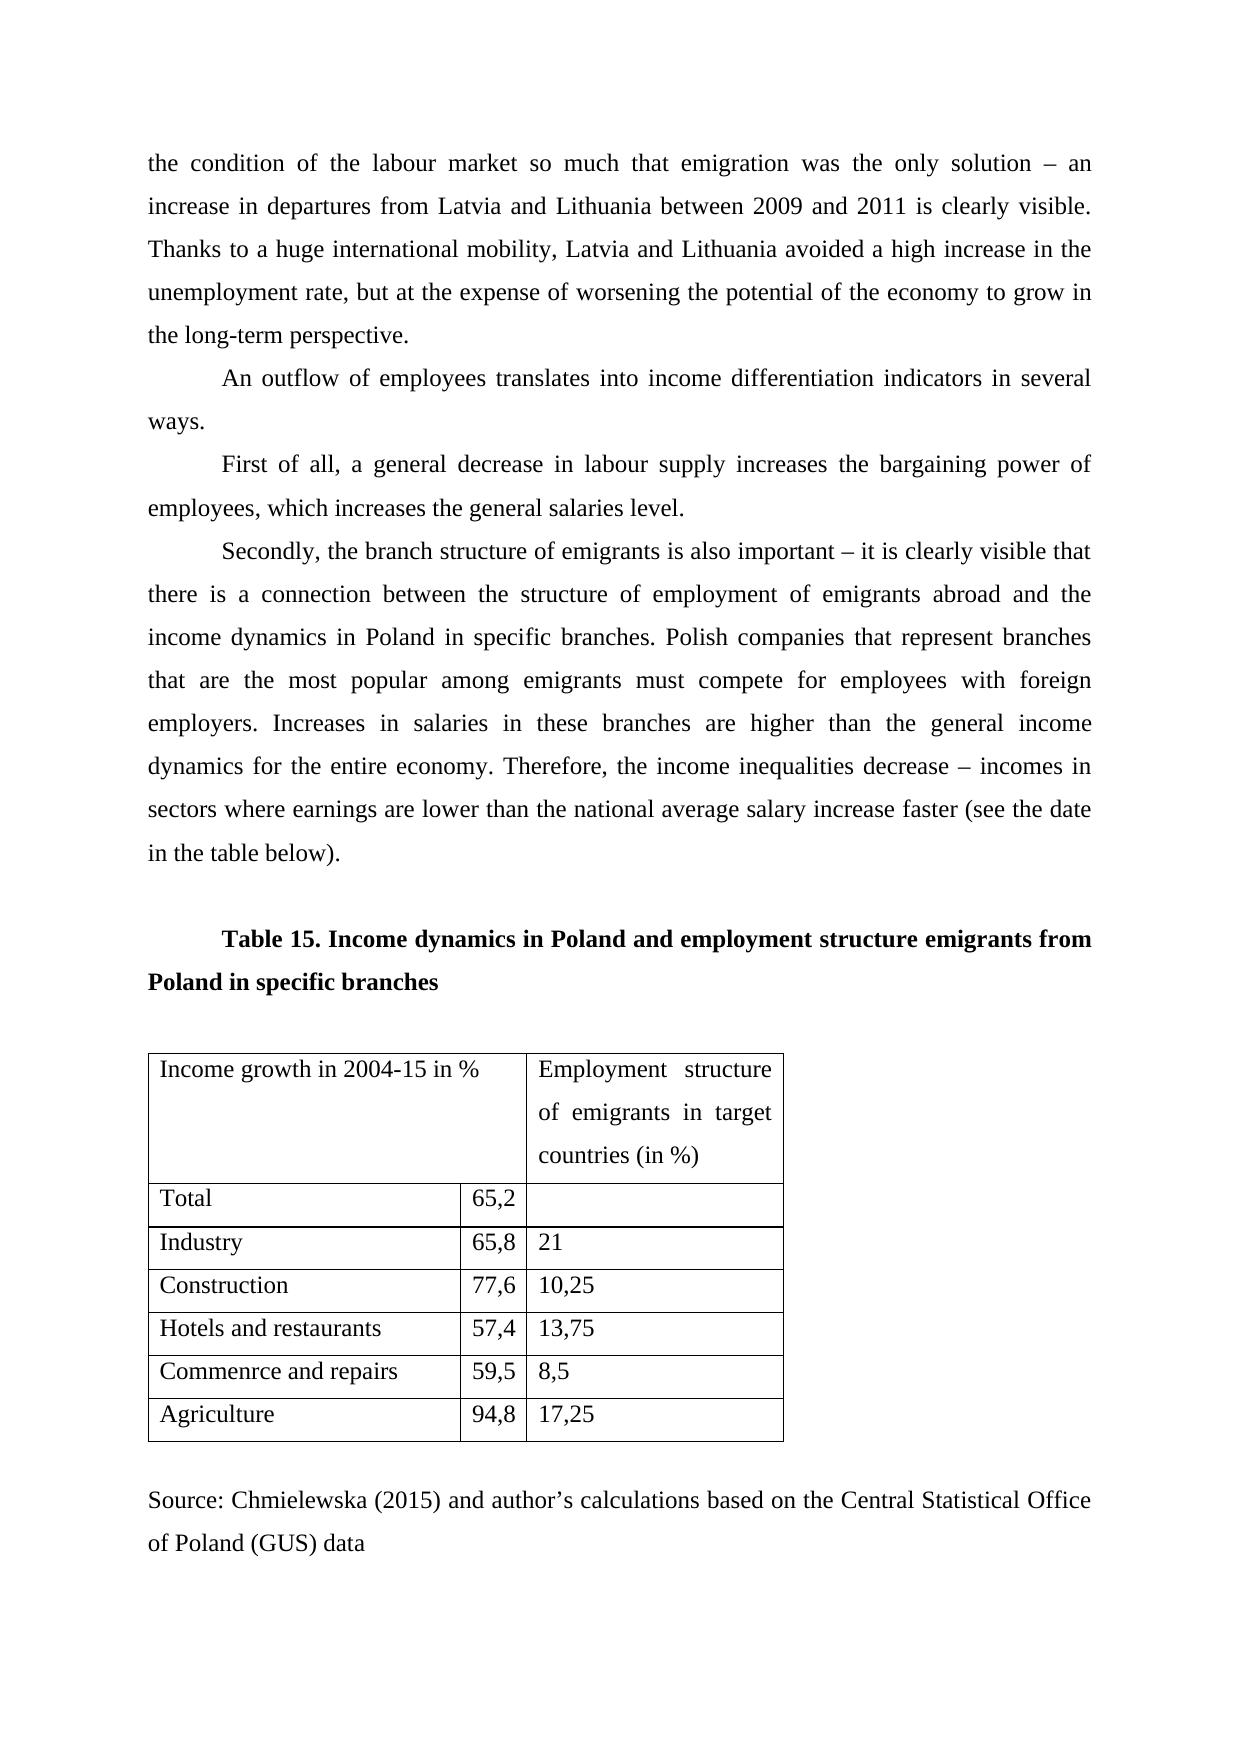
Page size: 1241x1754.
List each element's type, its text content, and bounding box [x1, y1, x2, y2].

table_cell 65,8 [461, 1228, 526, 1269]
table_cell [527, 1184, 783, 1226]
table_cell 65,2 [461, 1184, 526, 1226]
text First of all, a general decrease in labour supply increases the bargaining power of employees, which increases the general salaries level. [148, 449, 1093, 521]
table_cell Total [149, 1184, 460, 1226]
table_cell Hotels and restaurants [149, 1313, 460, 1355]
table_cell 21 [527, 1228, 783, 1269]
table_cell 57,4 [461, 1313, 526, 1355]
table_cell Commenrce and repairs [149, 1356, 460, 1398]
table_header Income growth in 2004-15 in % [149, 1054, 526, 1182]
table_cell 10,25 [527, 1270, 783, 1312]
table_cell 77,6 [461, 1270, 526, 1312]
table_header Employment structure of emigrants in target countries (in %) [527, 1054, 783, 1182]
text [148, 148, 1093, 349]
table_cell 13,75 [527, 1313, 783, 1355]
table_cell Construction [149, 1270, 460, 1312]
table_cell 8,5 [527, 1356, 783, 1398]
table_cell 17,25 [527, 1399, 783, 1441]
text Source: Chmielewska (2015) and author’s calculations based on the Central Statistical Office of Poland (GUS) data [148, 1485, 1093, 1557]
table_cell Industry [149, 1228, 460, 1269]
table_cell 94,8 [461, 1399, 526, 1441]
text An outflow of employees translates into income differentiation indicators in several ways. [148, 363, 1093, 435]
table_cell Agriculture [149, 1399, 460, 1441]
table_cell 59,5 [461, 1356, 526, 1398]
text Secondly, the branch structure of emigrants is also important – it is clearly visible that there is a connection between the structure of employment of emigrants abroad and the income dynamics in Poland in specific branches. Polish companies that represent branches that are the most popular among emigrants must compete for employees with foreign employers. Increases in salaries in these branches are higher than the general income dynamics for the entire economy. Therefore, the income inequalities decrease – incomes in sectors where earnings are lower than the national average salary increase faster (see the date in the table below). [148, 536, 1093, 866]
text Table 15. Income dynamics in Poland and employment structure emigrants from Poland in specific branches [148, 924, 1093, 996]
